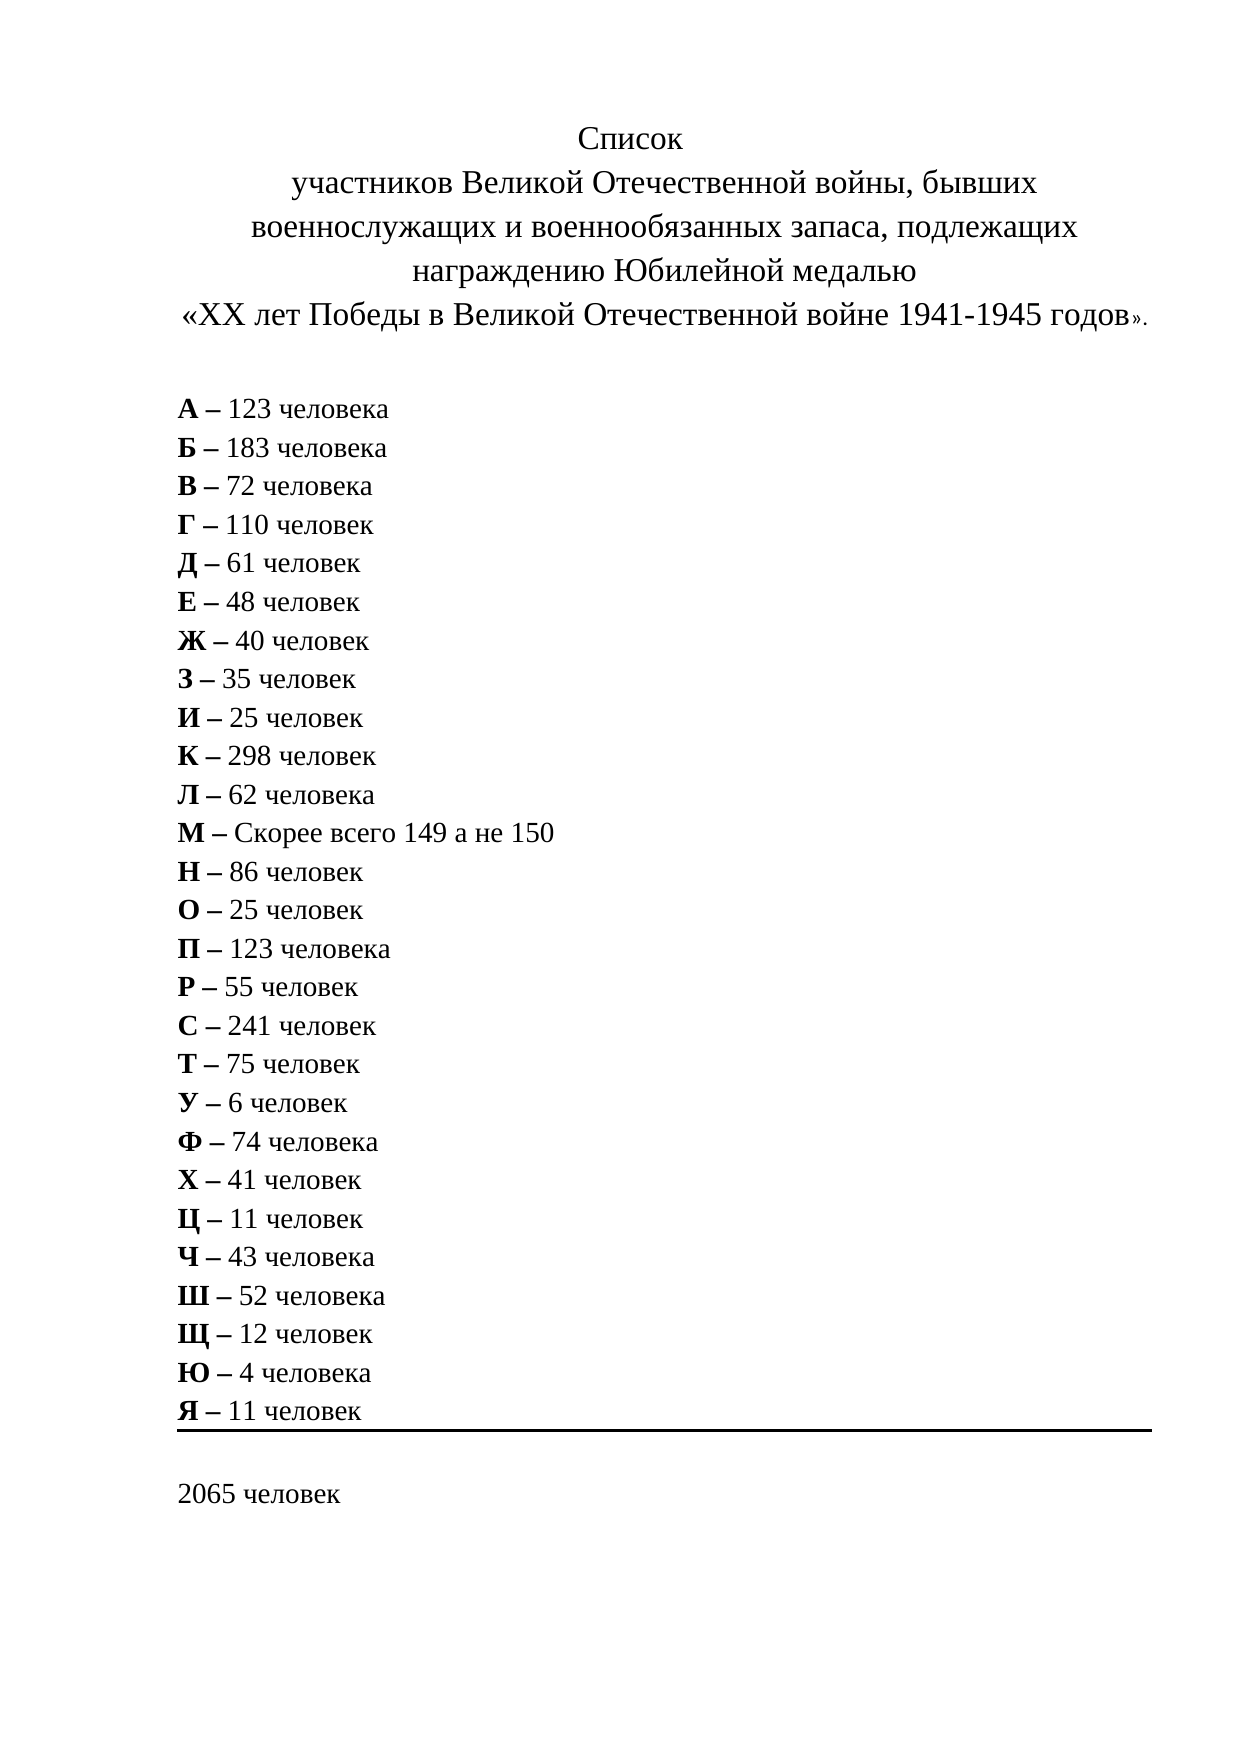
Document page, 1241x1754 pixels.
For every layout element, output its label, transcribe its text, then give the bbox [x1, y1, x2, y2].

text Ф – 74 человека [177, 1124, 1152, 1157]
text Ю – 4 человека [177, 1355, 1152, 1388]
text С – 241 человек [177, 1008, 1152, 1042]
text К – 298 человек [177, 738, 1152, 772]
text М – Скорее всего 149 а не 150 [177, 815, 1152, 849]
text А – 123 человека [177, 391, 1152, 425]
text Г – 110 человек [177, 507, 1152, 541]
text Д – 61 человек [177, 546, 1152, 579]
text Р – 55 человек [177, 969, 1152, 1003]
text У – 6 человек [177, 1085, 1152, 1119]
text Е – 48 человек [177, 584, 1152, 618]
text «XX лет Победы в Великой Отечественной войне 1941-1945 годов». [177, 294, 1152, 333]
text Щ – 12 человек [177, 1316, 1152, 1350]
text Ц – 11 человек [177, 1201, 1152, 1234]
text Н – 86 человек [177, 854, 1152, 887]
text Т – 75 человек [177, 1047, 1152, 1080]
text Х – 41 человек [177, 1162, 1152, 1196]
text Ш – 52 человека [177, 1278, 1152, 1311]
text Ч – 43 человека [177, 1239, 1152, 1273]
text З – 35 человек [177, 661, 1152, 695]
text Б – 183 человека [177, 430, 1152, 463]
text 2065 человек [177, 1476, 1152, 1509]
text П – 123 человека [177, 931, 1152, 964]
text Л – 62 человека [177, 777, 1152, 810]
text Я – 11 человек [177, 1393, 1152, 1429]
text участников Великой Отечественной войны, бывших военнослужащих и военнообязанных запаса, подлежащих награждению Юбилейной медалью [177, 162, 1152, 289]
text И – 25 человек [177, 700, 1152, 733]
text О – 25 человек [177, 892, 1152, 926]
text Ж – 40 человек [177, 623, 1152, 656]
text Список [177, 118, 1152, 156]
text В – 72 человека [177, 468, 1152, 502]
